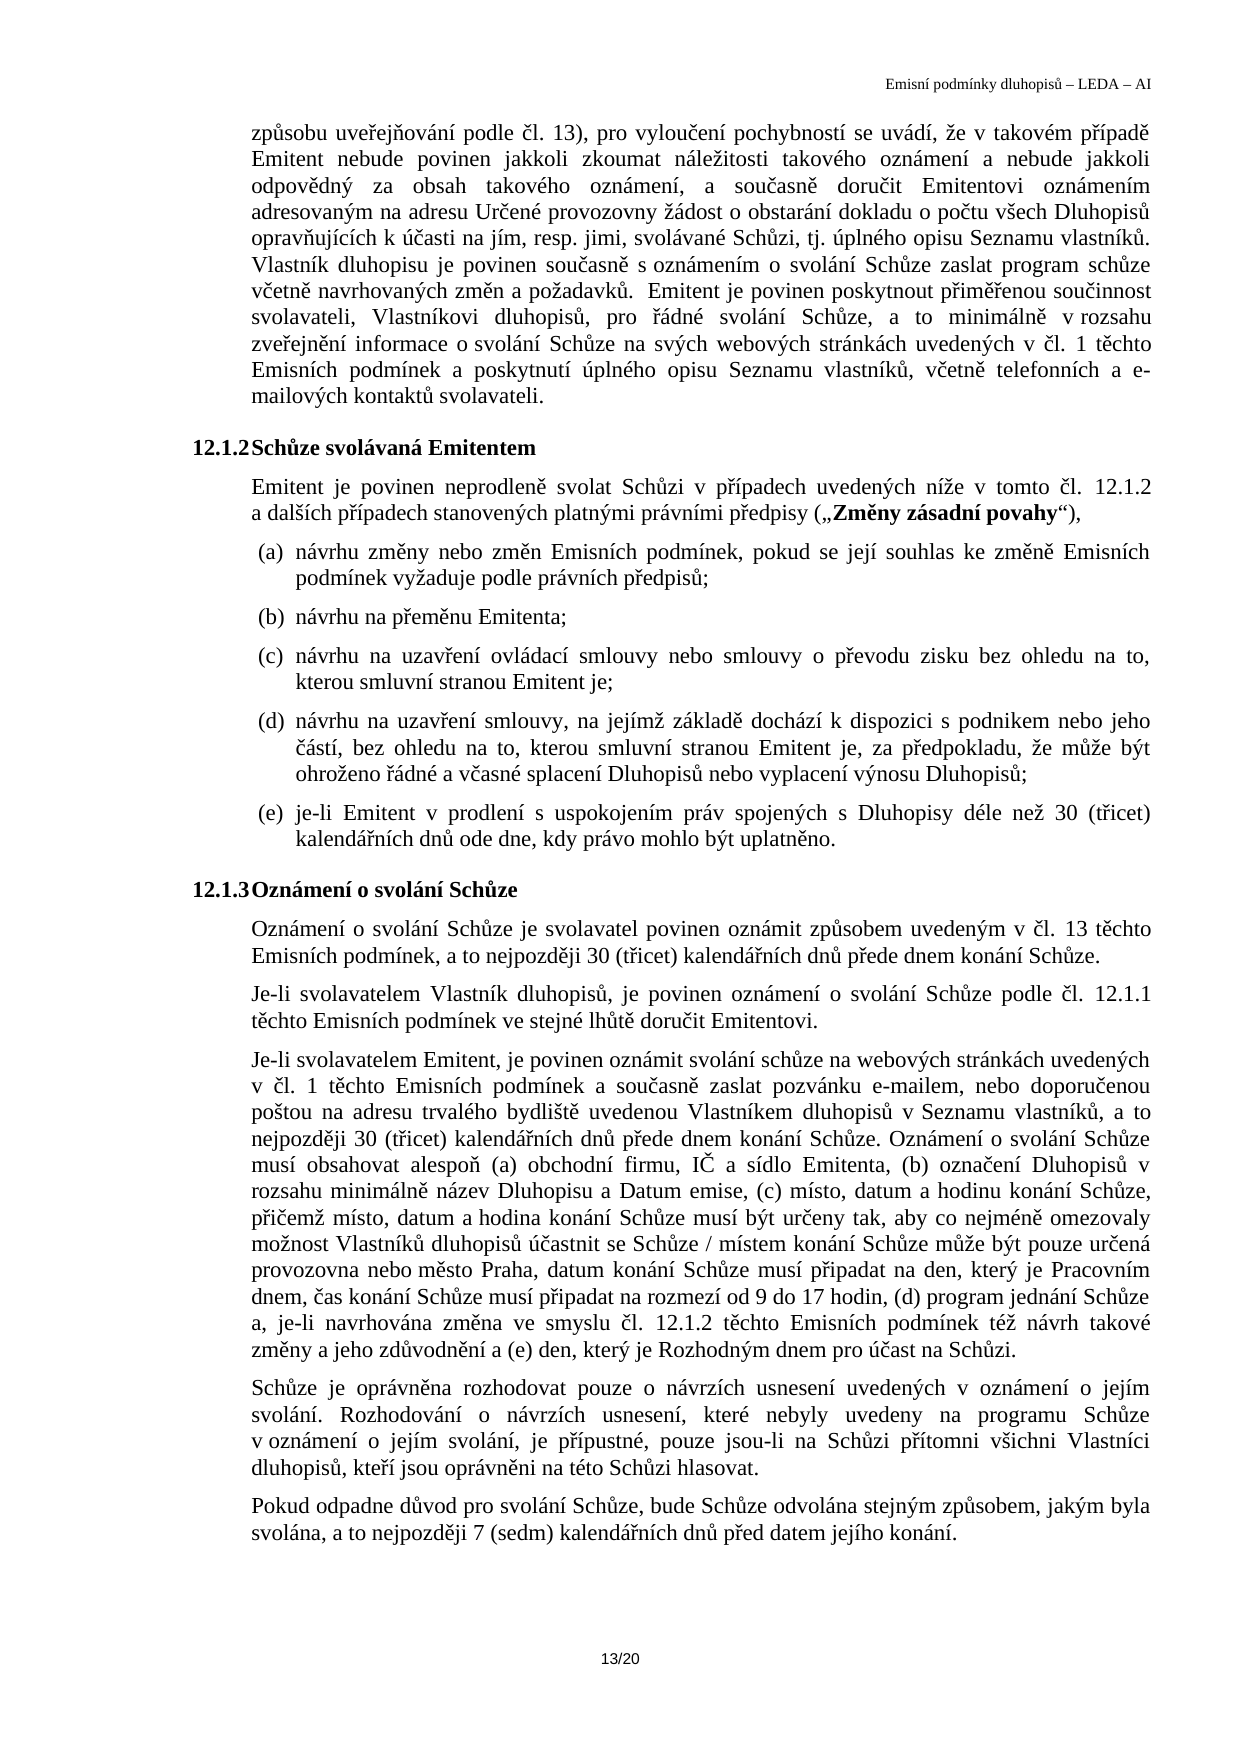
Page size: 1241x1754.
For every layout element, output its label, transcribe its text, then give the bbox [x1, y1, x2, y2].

text je-li Emitent v prodlení s uspokojením práv spojených s Dluhopisy déle než 30 (třicet) kalendářních dnů ode dne, kdy právo mohlo být uplatněno. [258, 799, 1152, 851]
text Oznámení o svolání Schůze [192, 876, 1152, 903]
text návrhu na uzavření smlouvy, na jejímž základě dochází k dispozici s podnikem nebo jeho částí, bez ohledu na to, kterou smluvní stranou Emitent je, za předpokladu, že může být ohroženo řádné a včasné splacení Dluhopisů nebo vyplacení výnosu Dluhopisů; [258, 707, 1152, 786]
text Schůze je oprávněna rozhodovat pouze o návrzích usnesení uvedených v oznámení o jejím svolání. Rozhodování o návrzích usnesení, které nebyly uvedeny na programu Schůze v oznámení o jejím svolání, je přípustné, pouze jsou-li na Schůzi přítomni všichni Vlastníci dluhopisů, kteří jsou oprávněni na této Schůzi hlasovat. [251, 1374, 1152, 1480]
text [251, 119, 1152, 409]
text Emitent je povinen neprodleně svolat Schůzi v případech uvedených níže v tomto čl. 12.1.2 a dalších případech stanovených platnými právními předpisy („Změny zásadní povahy“), [251, 473, 1152, 525]
text návrhu na přeměnu Emitenta; [258, 603, 1152, 629]
text návrhu změny nebo změn Emisních podmínek, pokud se její souhlas ke změně Emisních podmínek vyžaduje podle právních předpisů; [258, 538, 1152, 591]
text Pokud odpadne důvod pro svolání Schůze, bude Schůze odvolána stejným způsobem, jakým byla svolána, a to nejpozději 7 (sedm) kalendářních dnů před datem jejího konání. [251, 1492, 1152, 1545]
text Je-li svolavatelem Emitent, je povinen oznámit svolání schůze na webových stránkách uvedených v čl. 1 těchto Emisních podmínek a současně zaslat pozvánku e-mailem, nebo doporučenou poštou na adresu trvalého bydliště uvedenou Vlastníkem dluhopisů v Seznamu vlastníků, a to nejpozději 30 (třicet) kalendářních dnů přede dnem konání Schůze. Oznámení o svolání Schůze musí obsahovat alespoň (a) obchodní firmu, IČ a sídlo Emitenta, (b) označení Dluhopisů v rozsahu minimálně název Dluhopisu a Datum emise, (c) místo, datum a hodinu konání Schůze, přičemž místo, datum a hodina konání Schůze musí být určeny tak, aby co nejméně omezovaly možnost Vlastníků dluhopisů účastnit se Schůze / místem konání Schůze může být pouze určená provozovna nebo město Praha, datum konání Schůze musí připadat na den, který je Pracovním dnem, čas konání Schůze musí připadat na rozmezí od 9 do 17 hodin, (d) program jednání Schůze a, je-li navrhována změna ve smyslu čl. 12.1.2 těchto Emisních podmínek též návrh takové změny a jeho zdůvodnění a (e) den, který je Rozhodným dnem pro účast na Schůzi. [251, 1046, 1152, 1362]
text návrhu na uzavření ovládací smlouvy nebo smlouvy o převodu zisku bez ohledu na to, kterou smluvní stranou Emitent je; [258, 642, 1152, 695]
text Je-li svolavatelem Vlastník dluhopisů, je povinen oznámení o svolání Schůze podle čl. 12.1.1 těchto Emisních podmínek ve stejné lhůtě doručit Emitentovi. [251, 981, 1152, 1033]
text Schůze svolávaná Emitentem [192, 434, 1152, 460]
text Oznámení o svolání Schůze je svolavatel povinen oznámit způsobem uvedeným v čl. 13 těchto Emisních podmínek, a to nejpozději 30 (třicet) kalendářních dnů přede dnem konání Schůze. [251, 915, 1152, 968]
